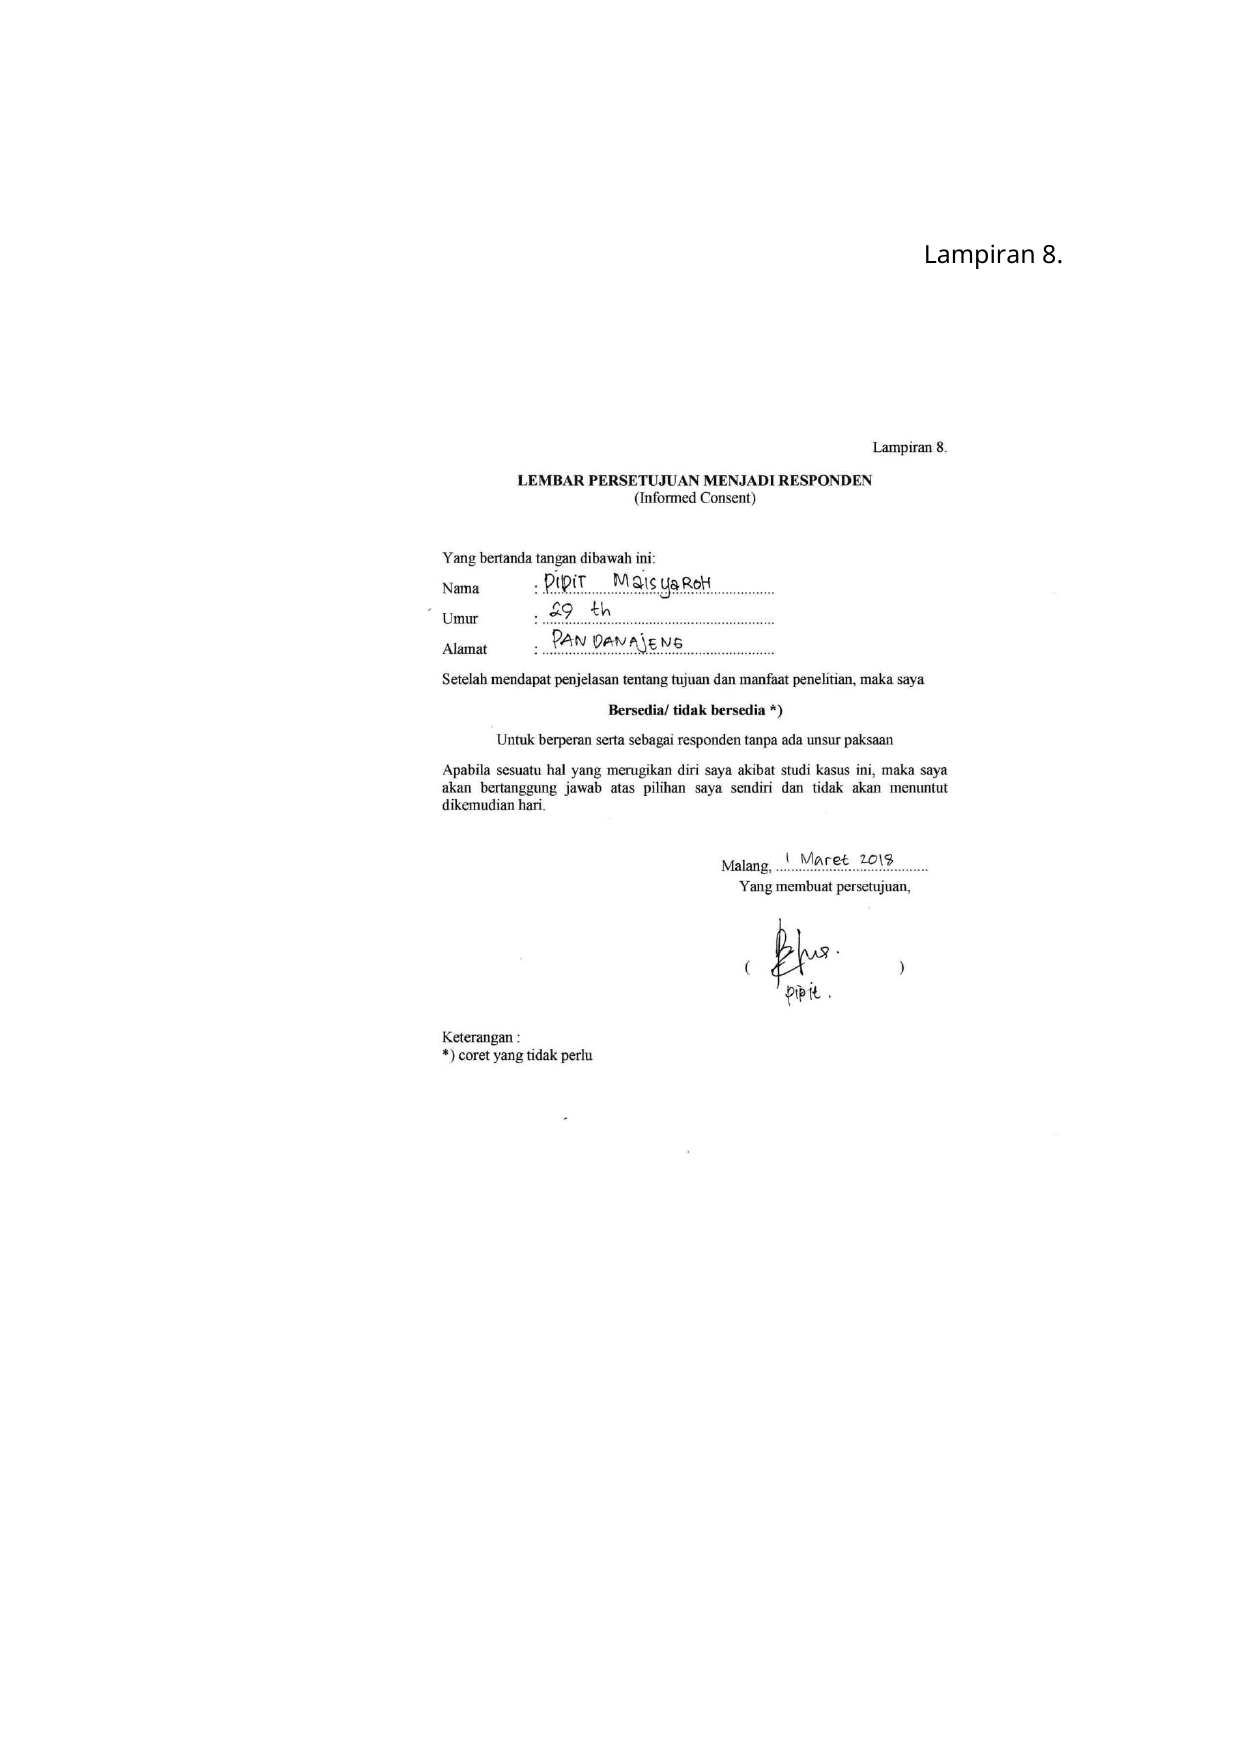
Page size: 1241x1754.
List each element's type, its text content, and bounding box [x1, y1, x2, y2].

text Lampiran 8. [236, 236, 1063, 270]
picture [236, 296, 1063, 1432]
